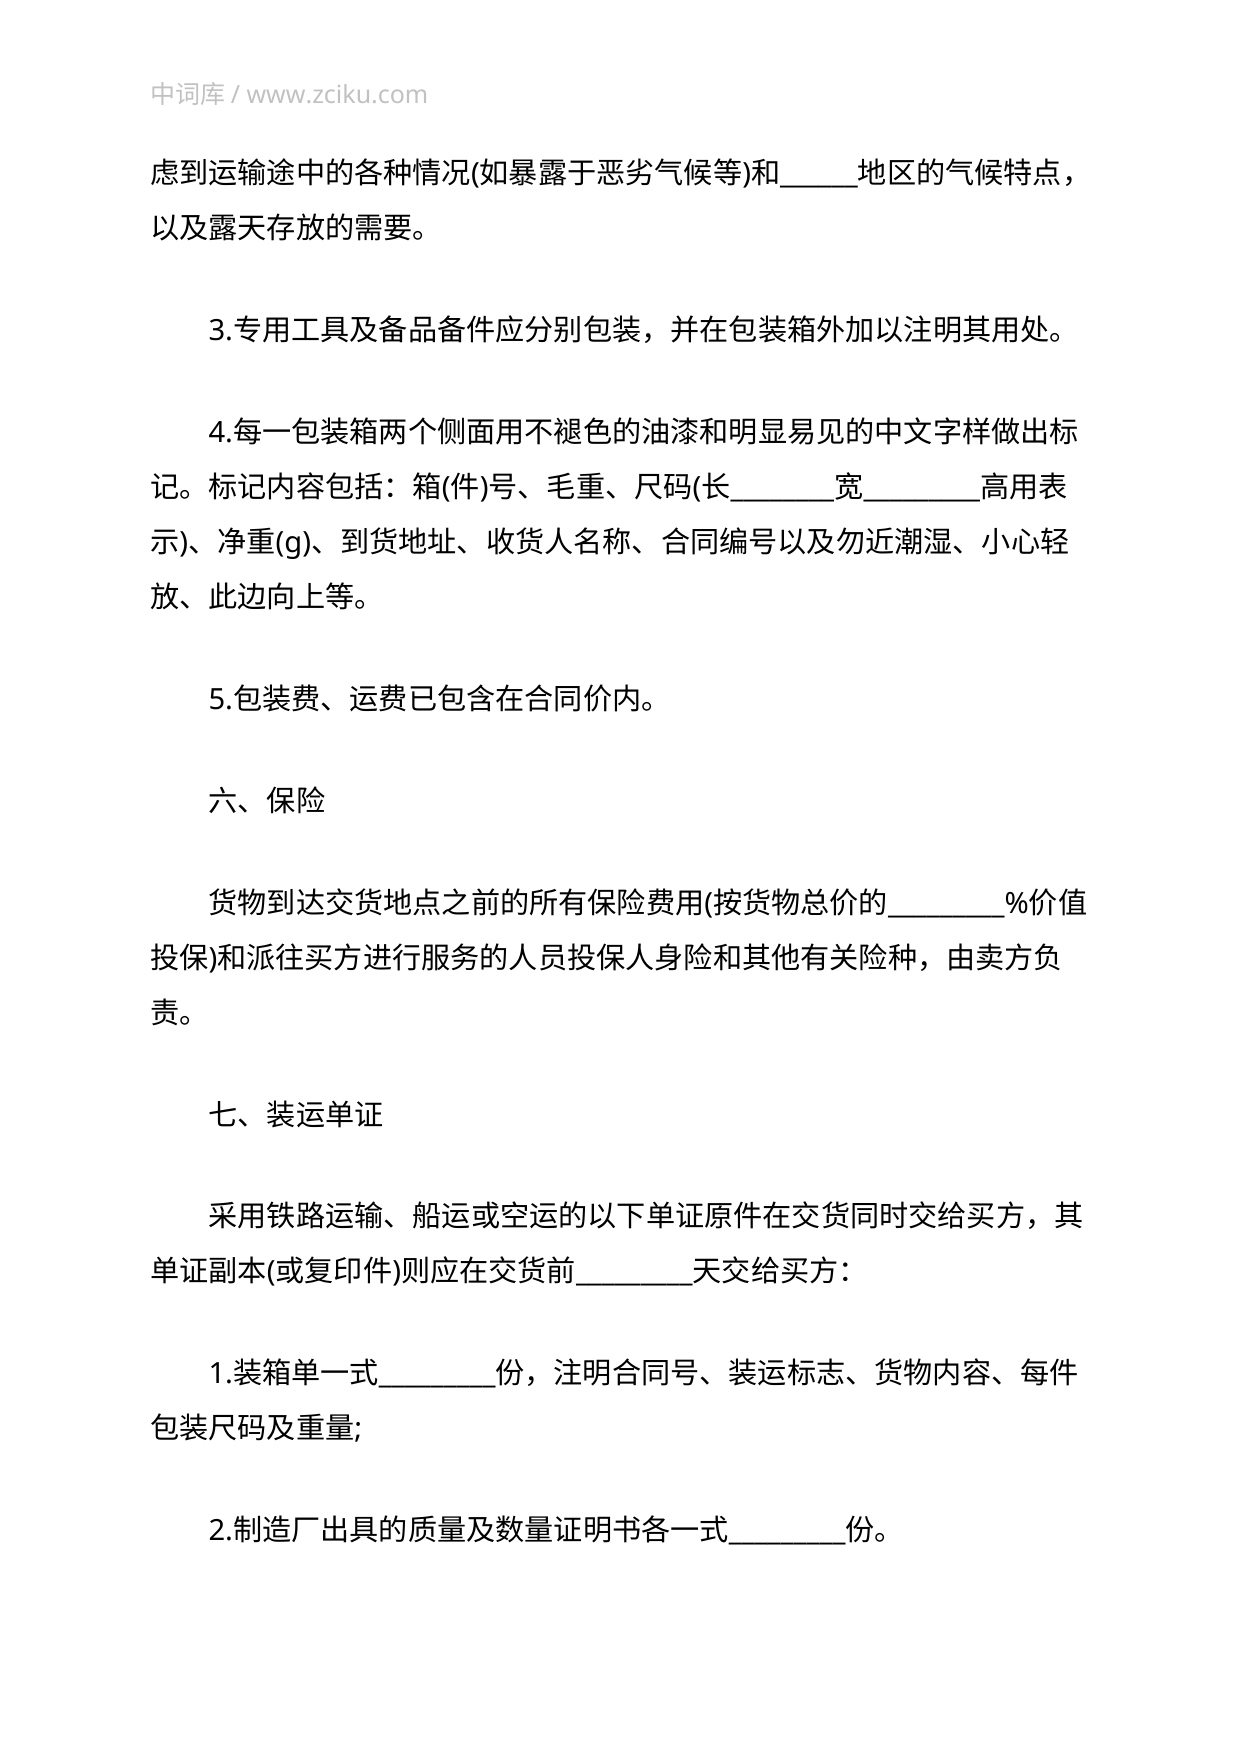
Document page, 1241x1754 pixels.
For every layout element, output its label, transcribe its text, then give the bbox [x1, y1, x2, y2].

text 4.每一包装箱两个侧面用不褪色的油漆和明显易见的中文字样做出标记。标记内容包括：箱(件)号、毛重、尺码(长________宽_________高用表示)、净重(g)、到货地址、收货人名称、合同编号以及勿近潮湿、小心轻放、此边向上等。 [150, 409, 1090, 616]
text 3.专用工具及备品备件应分别包装，并在包装箱外加以注明其用处。 [150, 307, 1090, 349]
text 六、保险 [150, 777, 1090, 820]
text 采用铁路运输、船运或空运的以下单证原件在交货同时交给买方，其单证副本(或复印件)则应在交货前_________天交给买方： [150, 1193, 1090, 1290]
text 2.制造厂出具的质量及数量证明书各一式_________份。 [150, 1507, 1090, 1549]
text 1.装箱单一式_________份，注明合同号、装运标志、货物内容、每件包装尺码及重量; [150, 1350, 1090, 1447]
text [150, 150, 1090, 247]
text 货物到达交货地点之前的所有保险费用(按货物总价的_________%价值投保)和派往买方进行服务的人员投保人身险和其他有关险种，由卖方负责。 [150, 879, 1090, 1032]
text 5.包装费、运费已包含在合同价内。 [150, 676, 1090, 718]
text 七、装运单证 [150, 1091, 1090, 1133]
